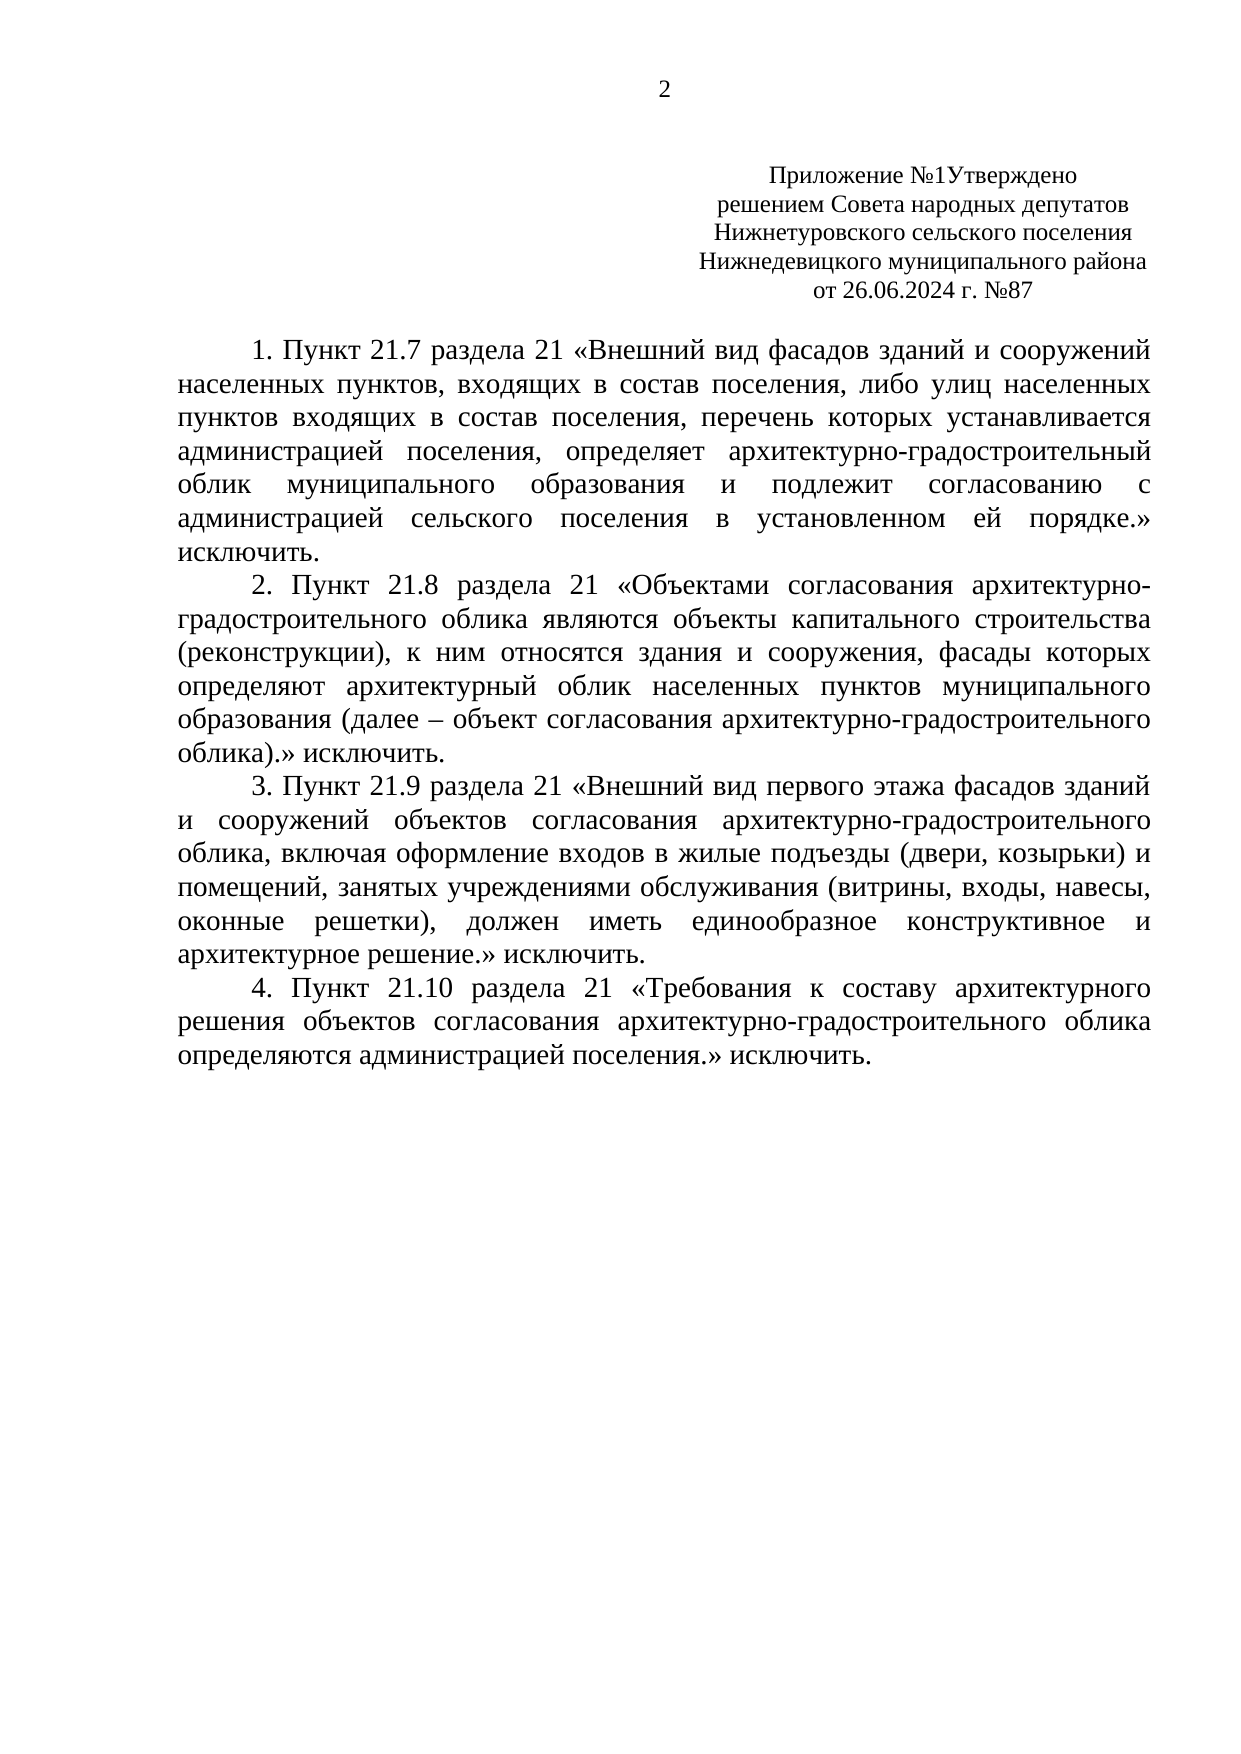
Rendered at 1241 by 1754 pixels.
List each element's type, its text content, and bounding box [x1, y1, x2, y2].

text Нижнедевицкого муниципального района [177, 246, 1152, 275]
text Приложение №1Утверждено [177, 160, 1152, 189]
text 4. Пункт 21.10 раздела 21 «Требования к составу архитектурного решения объектов согласования архитектурно-градостроительного облика определяются администрацией поселения.» исключить. [177, 970, 1152, 1070]
text решением Совета народных депутатов [177, 189, 1152, 217]
text от 26.06.2024 г. №87 [177, 275, 1152, 304]
text 2. Пункт 21.8 раздела 21 «Объектами согласования архитектурно-градостроительного облика являются объекты капитального строительства (реконструкции), к ним относятся здания и сооружения, фасады которых определяют архитектурный облик населенных пунктов муниципального образования (далее – объект согласования архитектурно-градостроительного облика).» исключить. [177, 567, 1152, 768]
text 3. Пункт 21.9 раздела 21 «Внешний вид первого этажа фасадов зданий и сооружений объектов согласования архитектурно-градостроительного облика, включая оформление входов в жилые подъезды (двери, козырьки) и помещений, занятых учреждениями обслуживания (витрины, входы, навесы, оконные решетки), должен иметь единообразное конструктивное и архитектурное решение.» исключить. [177, 768, 1152, 970]
text 1. Пункт 21.7 раздела 21 «Внешний вид фасадов зданий и сооружений населенных пунктов, входящих в состав поселения, либо улиц населенных пунктов входящих в состав поселения, перечень которых устанавливается администрацией поселения, определяет архитектурно-градостроительный облик муниципального образования и подлежит согласованию с администрацией сельского поселения в установленном ей порядке.» исключить. [177, 332, 1152, 567]
text Нижнетуровского сельского поселения [177, 217, 1152, 246]
